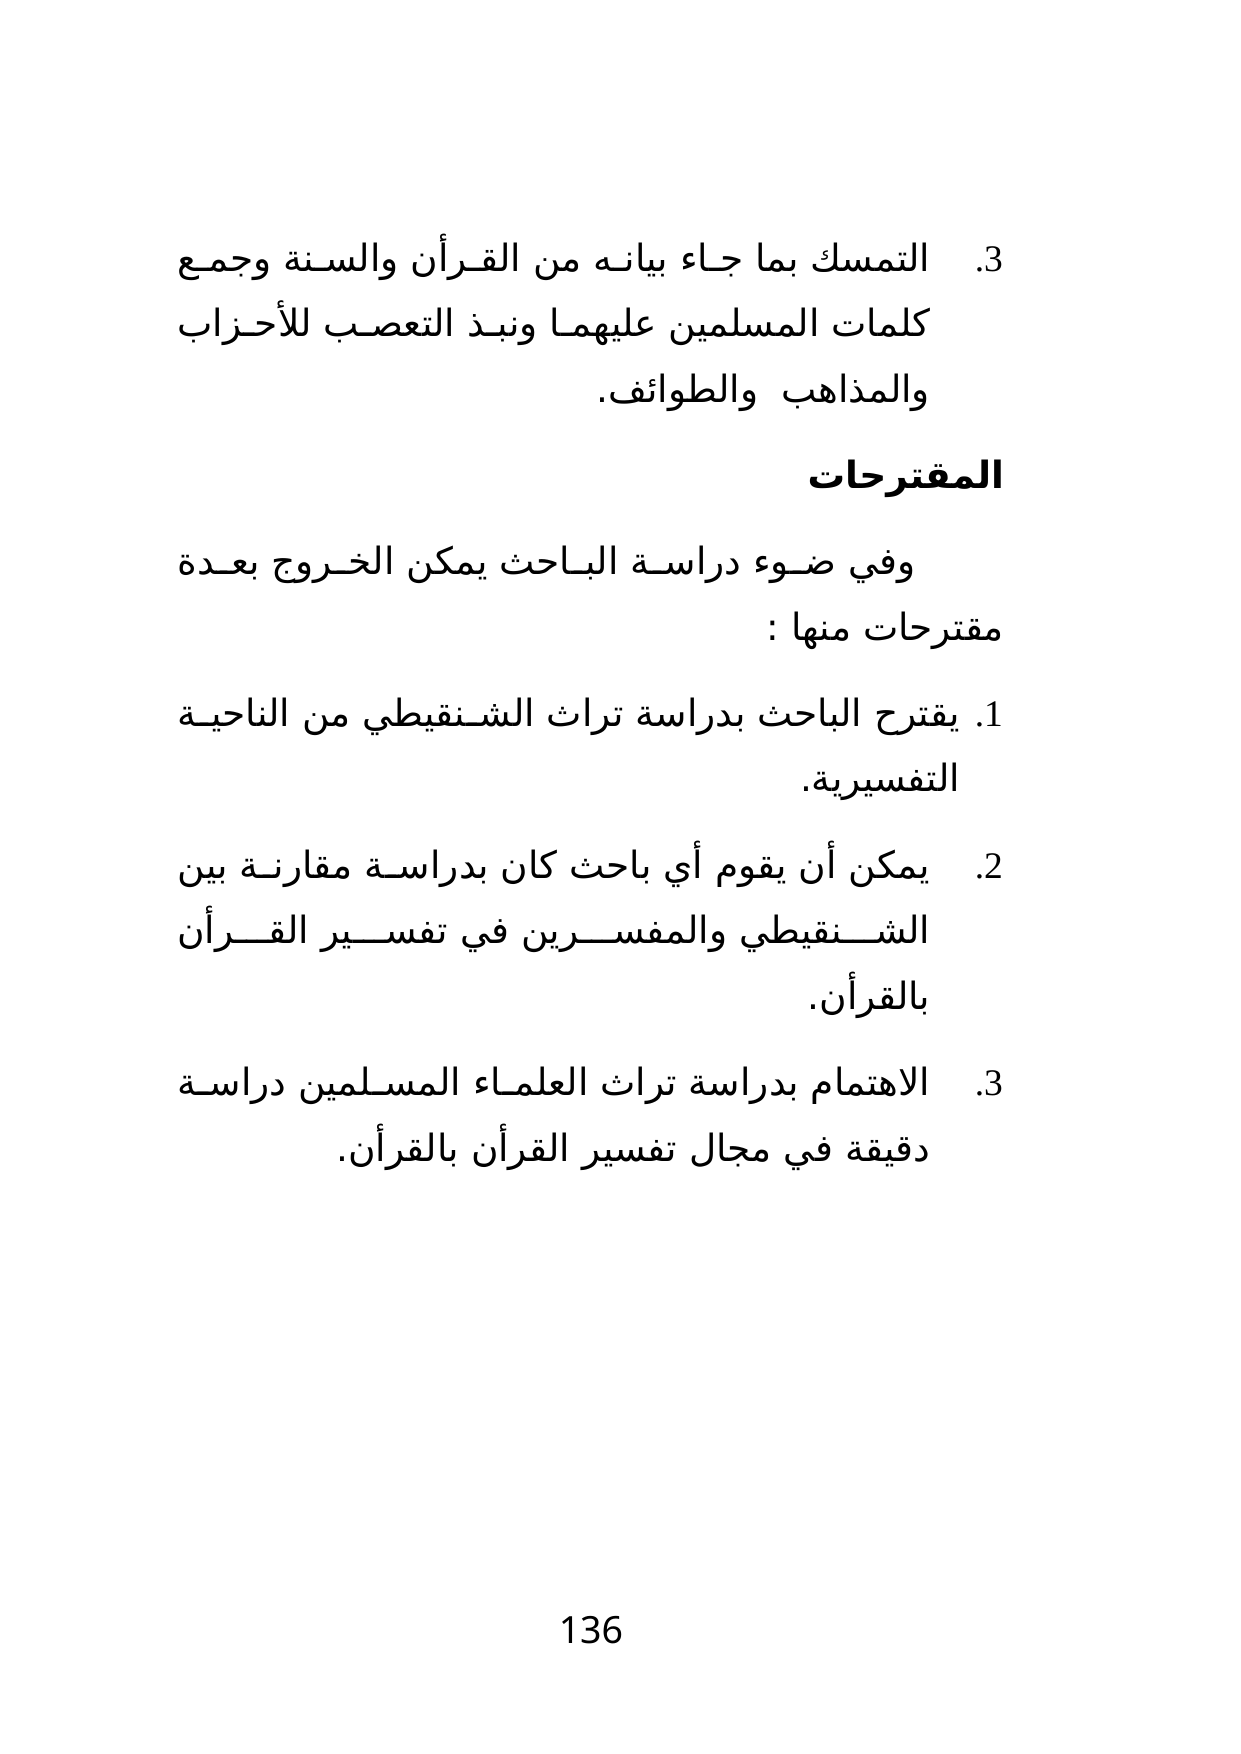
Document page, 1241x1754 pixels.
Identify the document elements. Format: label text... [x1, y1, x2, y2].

text المقترحات [177, 453, 1004, 497]
list يقترح الباحث بدراسة تراث الشنقيطي من الناحية التفسيرية. [177, 691, 974, 801]
list الاهتمام بدراسة تراث العلماء المسلمين دراسة دقيقة في مجال تفسير القرأن بالقرأن. [177, 1061, 974, 1170]
text وفي ضوء دراسة الباحث يمكن الخروج بعدة مقترحات منها : [177, 540, 1004, 649]
list التمسك بما جاء بيانه من القرأن والسنة وجمع كلمات المسلمين عليهما ونبذ التعصب للأحزاب والمذاهب والطوائف. [177, 236, 974, 411]
list يمكن أن يقوم أي باحث كان بدراسة مقارنة بين الشنقيطي والمفسرين في تفسير القرأن بالقرأن. [177, 843, 974, 1018]
